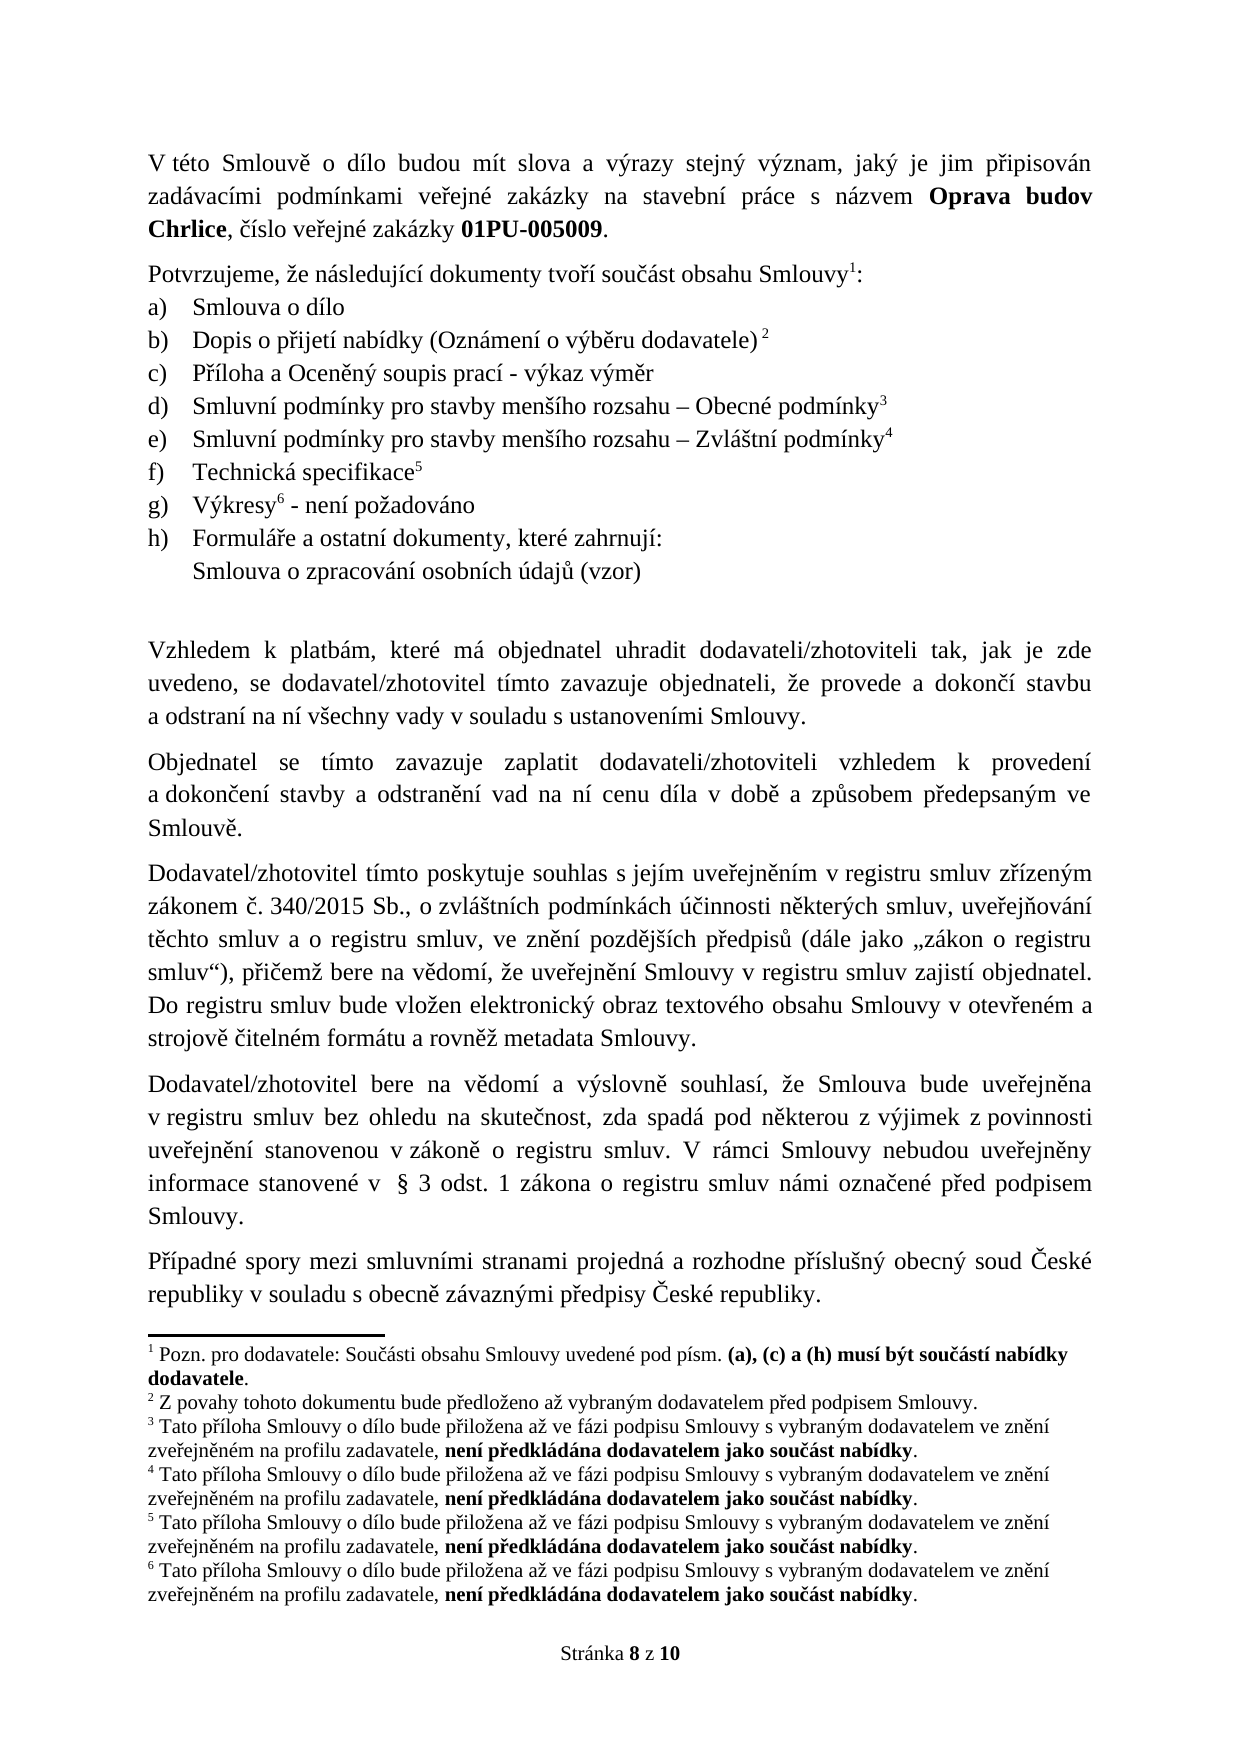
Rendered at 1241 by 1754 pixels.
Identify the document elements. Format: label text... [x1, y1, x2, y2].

list Technická specifikace [148, 457, 1092, 486]
text Objednatel se tímto zavazuje zaplatit dodavateli/zhotoviteli vzhledem k provedení a dokončení stavby a odstranění vad na ní cenu díla v době a způsobem předepsaným ve Smlouvě. [148, 747, 1092, 841]
text Případné spory mezi smluvními stranami projedná a rozhodne příslušný obecný soud České republiky v souladu s obecně závaznými předpisy České republiky. [148, 1246, 1092, 1308]
list Formuláře a ostatní dokumenty, které zahrnují: [148, 523, 1092, 552]
list Výkresy - není požadováno [148, 490, 1092, 519]
list Smluvní podmínky pro stavby menšího rozsahu – Obecné podmínky [148, 391, 1092, 420]
list Smluvní podmínky pro stavby menšího rozsahu – Zvláštní podmínky [148, 424, 1092, 453]
text Vzhledem k platbám, které má objednatel uhradit dodavateli/zhotoviteli tak, jak je zde uvedeno, se dodavatel/zhotovitel tímto zavazuje objednateli, že provede a dokončí stavbu a odstraní na ní všechny vady v souladu s ustanoveními Smlouvy. [148, 635, 1092, 730]
text Dodavatel/zhotovitel bere na vědomí a výslovně souhlasí, že Smlouva bude uveřejněna v registru smluv bez ohledu na skutečnost, zda spadá pod některou z výjimek z povinnosti uveřejnění stanovenou v zákoně o registru smluv. V rámci Smlouvy nebudou uveřejněny informace stanovené v § 3 odst. 1 zákona o registru smluv námi označené před podpisem Smlouvy. [148, 1069, 1092, 1229]
text Potvrzujeme, že následující dokumenty tvoří součást obsahu Smlouvy: [148, 259, 1092, 288]
list Příloha a Oceněný soupis prací - výkaz výměr [148, 358, 1092, 387]
text V této Smlouvě o dílo budou mít slova a výrazy stejný význam, jaký je jim připisován zadávacími podmínkami veřejné zakázky na stavební práce s názvem Oprava budov Chrlice, číslo veřejné zakázky 01PU-005009. [148, 148, 1092, 242]
text Dodavatel/zhotovitel tímto poskytuje souhlas s jejím uveřejněním v registru smluv zřízeným zákonem č. 340/2015 Sb., o zvláštních podmínkách účinnosti některých smluv, uveřejňování těchto smluv a o registru smluv, ve znění pozdějších předpisů (dále jako „zákon o registru smluv“), přičemž bere na vědomí, že uveřejnění Smlouvy v registru smluv zajistí objednatel. Do registru smluv bude vložen elektronický obraz textového obsahu Smlouvy v otevřeném a strojově čitelném formátu a rovněž metadata Smlouvy. [148, 858, 1092, 1052]
text Smlouva o zpracování osobních údajů (vzor) [148, 556, 1092, 585]
list Smlouva o dílo [148, 292, 1092, 321]
list Dopis o přijetí nabídky (Oznámení o výběru dodavatele) [148, 325, 1092, 354]
